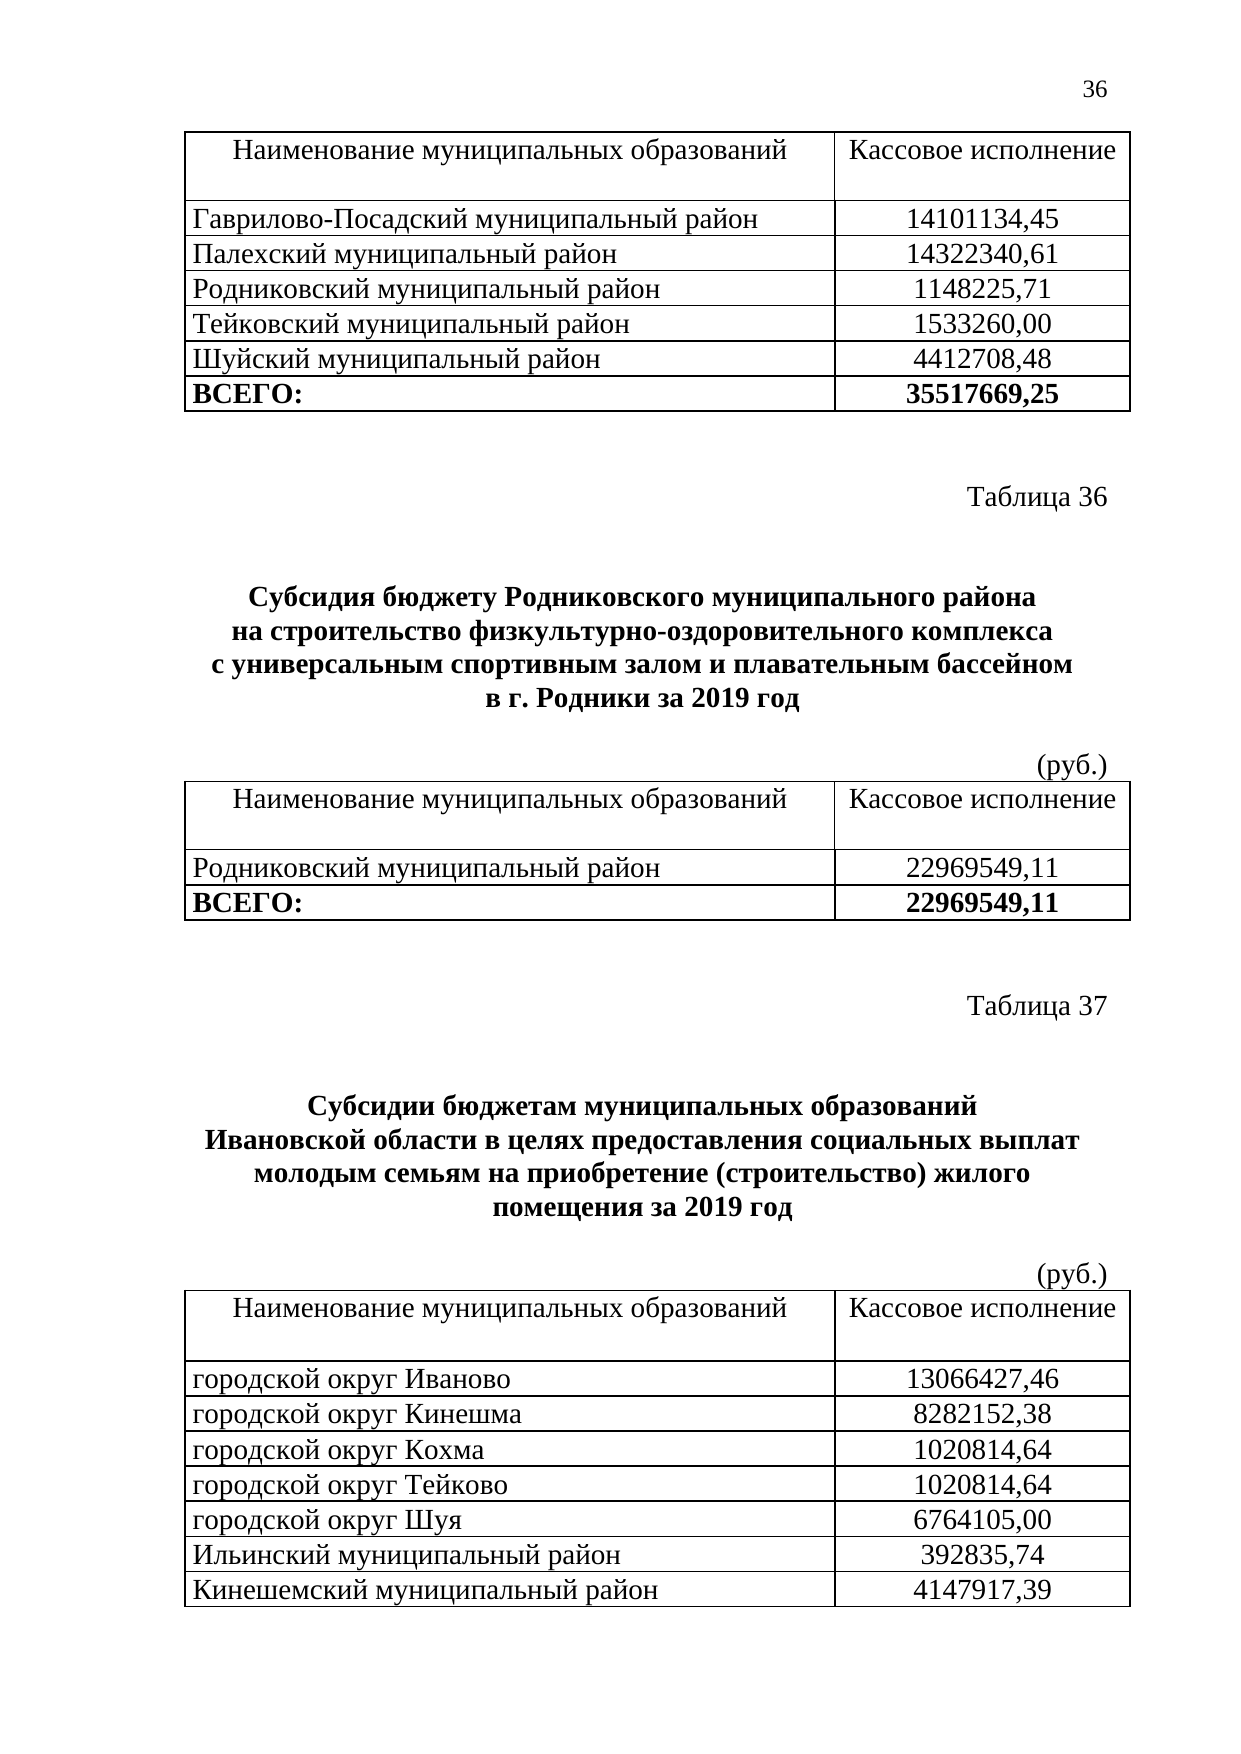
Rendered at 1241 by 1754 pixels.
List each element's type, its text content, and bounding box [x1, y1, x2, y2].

text (руб.) [177, 1256, 1107, 1289]
text Ивановской области в целях предоставления социальных выплат [177, 1122, 1107, 1155]
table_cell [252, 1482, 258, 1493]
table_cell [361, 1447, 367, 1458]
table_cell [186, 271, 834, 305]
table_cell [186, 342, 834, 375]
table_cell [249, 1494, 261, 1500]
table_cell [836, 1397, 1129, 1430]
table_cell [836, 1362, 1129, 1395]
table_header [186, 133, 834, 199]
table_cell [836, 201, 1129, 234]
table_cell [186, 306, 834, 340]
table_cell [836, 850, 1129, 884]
text Таблица 36 [177, 479, 1107, 512]
text Таблица 37 [177, 988, 1107, 1021]
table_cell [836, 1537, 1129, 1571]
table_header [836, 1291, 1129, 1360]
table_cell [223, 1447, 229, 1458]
text Субсидия бюджету Родниковского муниципального района [177, 579, 1107, 613]
text Субсидии бюджетам муниципальных образований [177, 1088, 1107, 1122]
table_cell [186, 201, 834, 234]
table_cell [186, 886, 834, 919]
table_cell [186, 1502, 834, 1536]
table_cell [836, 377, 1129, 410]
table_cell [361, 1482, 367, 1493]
text молодым семьям на приобретение (строительство) жилого помещения за 2019 год [177, 1155, 1107, 1222]
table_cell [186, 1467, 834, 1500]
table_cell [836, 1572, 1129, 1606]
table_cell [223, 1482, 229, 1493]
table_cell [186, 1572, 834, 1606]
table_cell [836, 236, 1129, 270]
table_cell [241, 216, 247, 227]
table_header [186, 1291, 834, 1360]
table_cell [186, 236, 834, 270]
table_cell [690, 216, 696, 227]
text в г. Родники за 2019 год [177, 680, 1107, 713]
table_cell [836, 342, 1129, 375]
text (руб.) [177, 747, 1107, 781]
text с универсальным спортивным залом и плавательным бассейном [177, 646, 1107, 680]
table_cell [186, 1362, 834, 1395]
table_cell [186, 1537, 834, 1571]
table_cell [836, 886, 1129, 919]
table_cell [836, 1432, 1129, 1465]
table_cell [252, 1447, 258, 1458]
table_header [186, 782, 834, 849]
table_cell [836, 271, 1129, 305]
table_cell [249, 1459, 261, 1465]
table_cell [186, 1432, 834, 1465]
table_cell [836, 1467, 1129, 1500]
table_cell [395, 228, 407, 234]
text на строительство физкультурно-оздоровительного комплекса [177, 613, 1107, 646]
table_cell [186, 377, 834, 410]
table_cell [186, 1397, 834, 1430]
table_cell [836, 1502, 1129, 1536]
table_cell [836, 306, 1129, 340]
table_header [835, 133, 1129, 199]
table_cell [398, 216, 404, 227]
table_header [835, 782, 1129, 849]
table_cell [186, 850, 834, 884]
